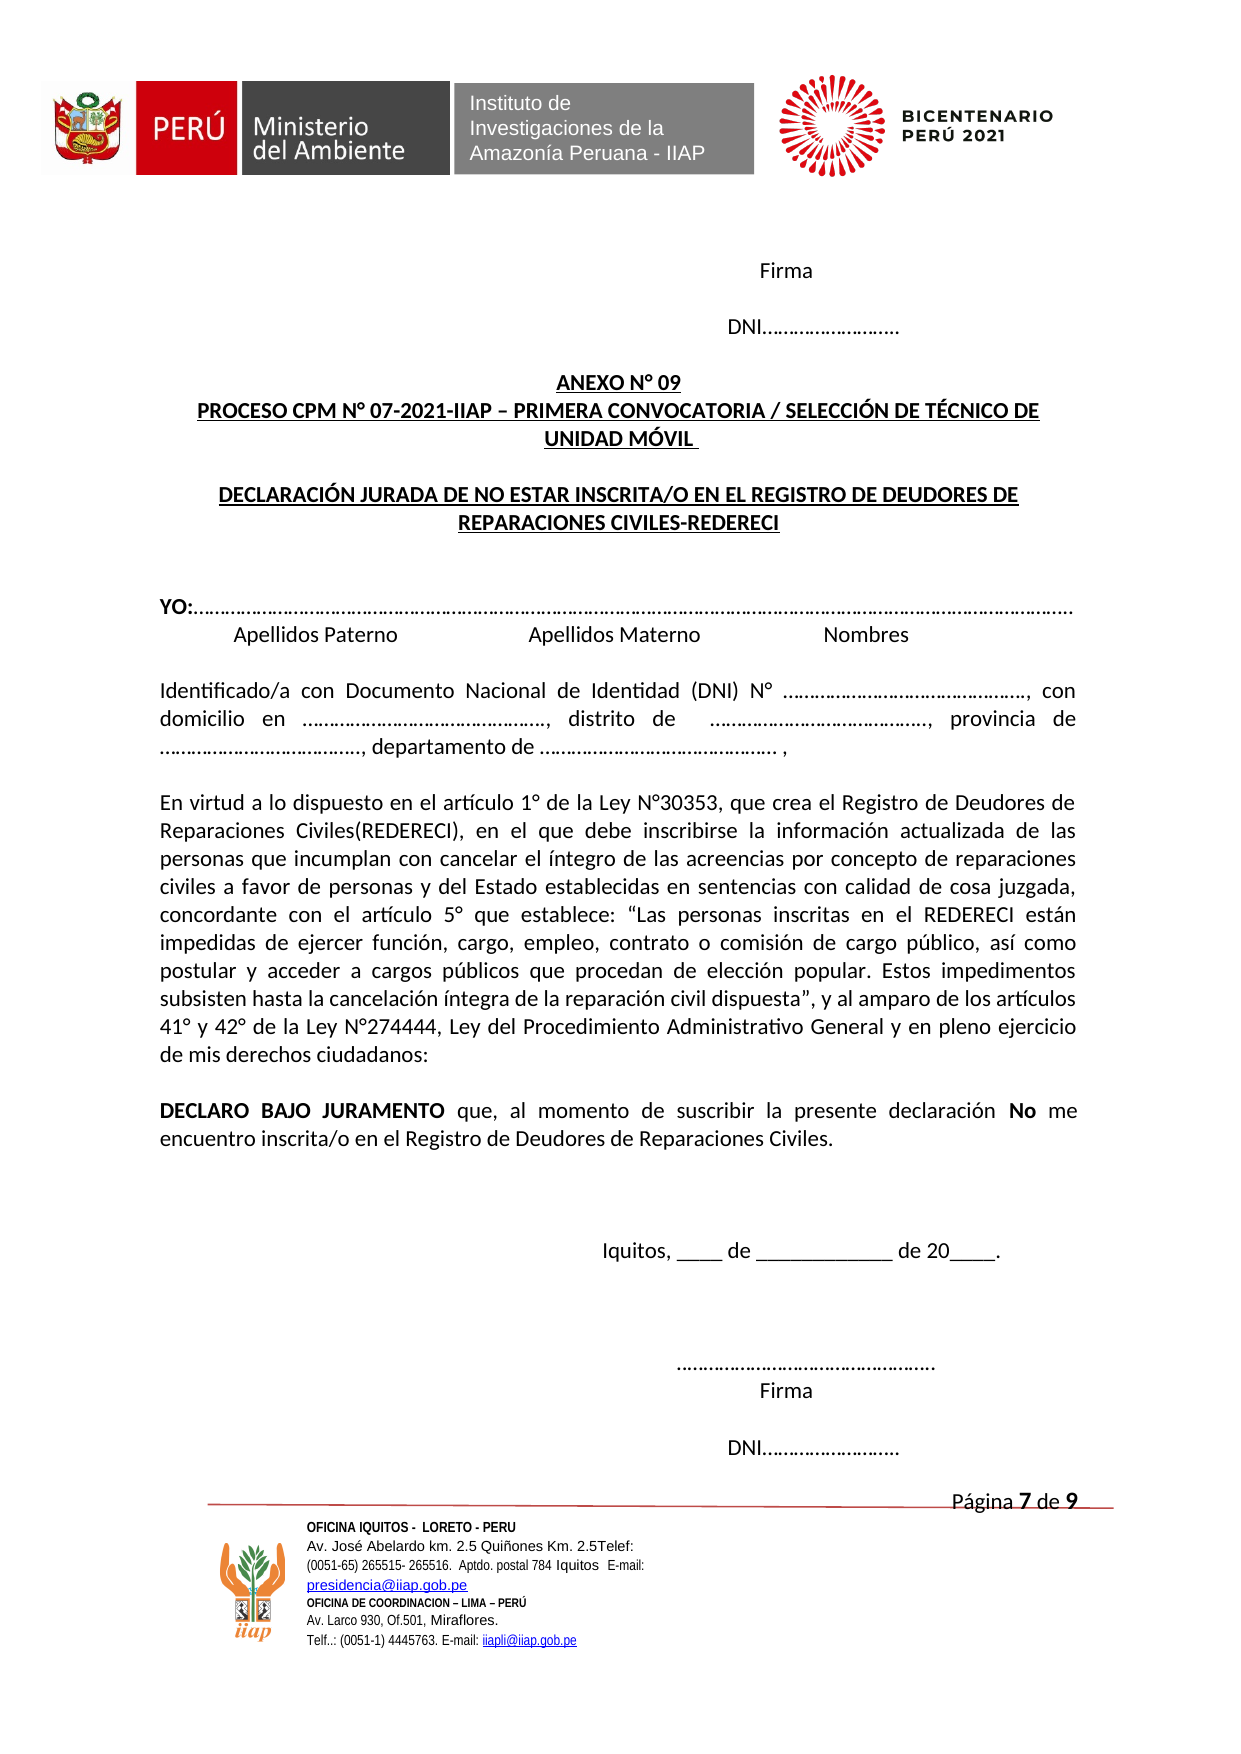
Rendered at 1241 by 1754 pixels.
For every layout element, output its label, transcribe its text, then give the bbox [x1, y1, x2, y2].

text DECLARO BAJO JURAMENTO que, al momento de suscribir la presente declaración No me encuentro inscrita/o en el Registro de Deudores de Reparaciones Civiles. [159, 1096, 1078, 1152]
text Identificado/a con Documento Nacional de Identidad (DNI) N° ………………………………………., con domicilio en ………………………………………., distrito de ………………………………….., provincia de ……………………………….., departamento de ……………………………………… , [159, 676, 1078, 760]
text Firma [676, 256, 1078, 284]
text ..……………………………………….. [159, 1348, 1078, 1377]
text Firma [676, 1377, 1078, 1404]
text En virtud a lo dispuesto en el artículo 1° de la Ley N°30353, que crea el Registro de Deudores de Reparaciones Civiles(REDERECI), en el que debe inscribirse la información actualizada de las personas que incumplan con cancelar el íntegro de las acreencias por concepto de reparaciones civiles a favor de personas y del Estado establecidas en sentencias con calidad de cosa juzgada, concordante con el artículo 5° que establece: “Las personas inscritas en el REDERECI están impedidas de ejercer función, cargo, empleo, contrato o comisión de cargo público, así como postular y acceder a cargos públicos que procedan de elección popular. Estos impedimentos subsisten hasta la cancelación íntegra de la reparación civil dispuesta”, y al amparo de los artículos 41° y 42° de la Ley N°274444, Ley del Procedimiento Administrativo General y en pleno ejercicio de mis derechos ciudadanos: [159, 788, 1078, 1068]
text ANEXO N° 09 [159, 368, 1078, 396]
picture [219, 1543, 285, 1642]
text DNI…………………….. [159, 1433, 1078, 1461]
text PROCESO CPM N° 07-2021-IIAP – PRIMERA CONVOCATORIA / SELECCIÓN DE TÉCNICO DE UNIDAD MÓVIL [159, 396, 1078, 452]
text Apellidos Paterno Apellidos Materno Nombres [159, 620, 1078, 648]
text DECLARACIÓN JURADA DE NO ESTAR INSCRITA/O EN EL REGISTRO DE DEUDORES DE REPARACIONES CIVILES-REDERECI [159, 480, 1078, 536]
picture [41, 81, 450, 175]
picture [775, 73, 1056, 178]
text YO:………………………………………………………………………………………………………………………………………………….. [159, 592, 1078, 620]
text DNI…………………….. [159, 312, 1078, 340]
text Iquitos, ____ de ____________ de 20____. [569, 1236, 1078, 1264]
